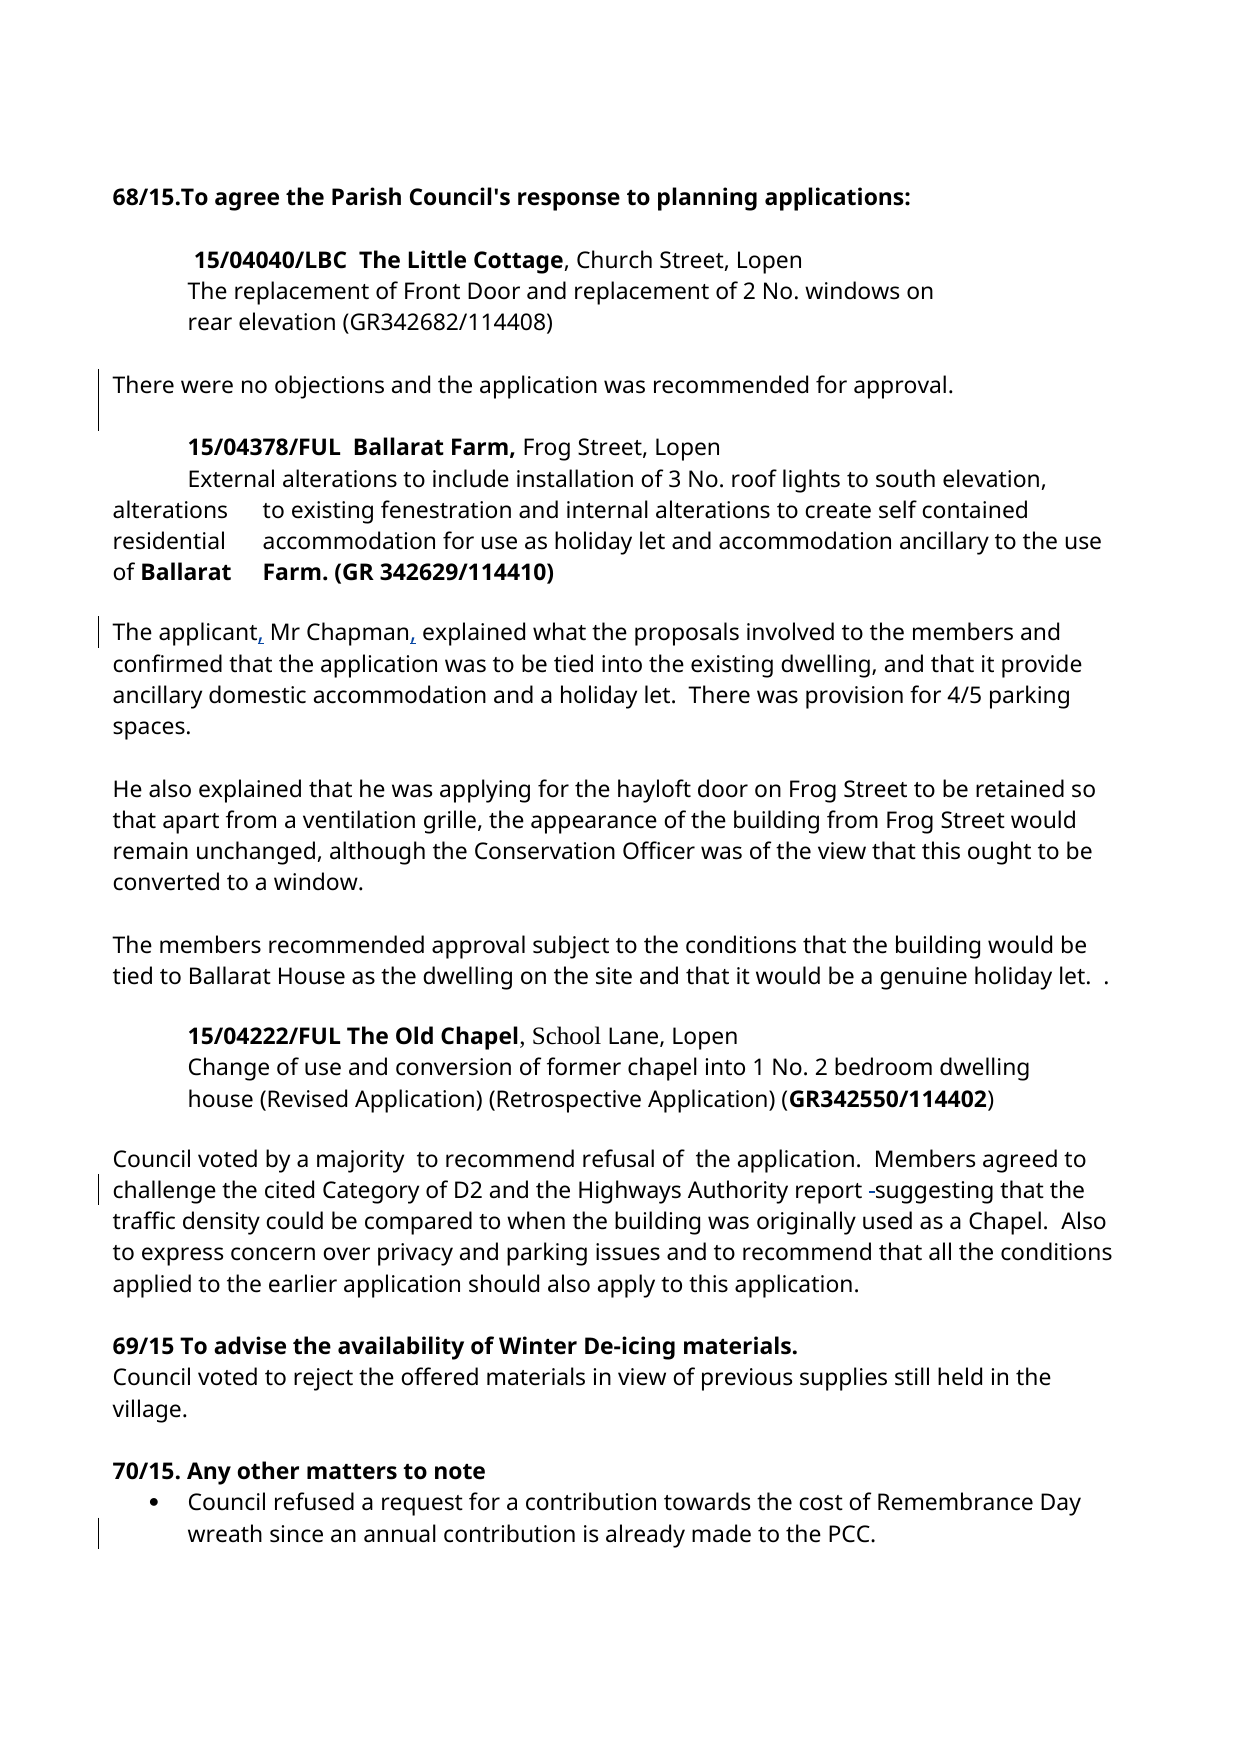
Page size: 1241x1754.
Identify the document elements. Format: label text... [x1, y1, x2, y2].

text 69/15 To advise the availability of Winter De-icing materials. [112, 1330, 1128, 1361]
text Council voted by a majority to recommend refusal of the application. Members agreed to challenge the cited Category of D2 and the Highways Authority report suggesting that the traffic density could be compared to when the building was originally used as a Chapel. Also to express concern over privacy and parking issues and to recommend that all the conditions applied to the earlier application should also apply to this application. [112, 1142, 1128, 1299]
text Council voted to reject the offered materials in view of previous supplies still held in the village. [112, 1361, 1128, 1424]
text 68/15.To agree the Parish Council's response to planning applications: [112, 181, 1128, 212]
text 15/04378/FUL Ballarat Farm, Frog Street, Lopen External alterations to include installation of 3 No. roof lights to south elevation, alterations to existing fenestration and internal alterations to create self contained residential accommodation for use as holiday let and accommodation ancillary to the use of Ballarat Farm. (GR 342629/114410) [112, 431, 1128, 616]
text 15/04222/FUL The Old Chapel, School Lane, Lopen Change of use and conversion of former chapel into 1 No. 2 bedroom dwelling house (Revised Application) (Retrospective Application) (GR342550/114402) [112, 1020, 1128, 1142]
text The applicant Mr Chapman explained what the proposals involved to the members and confirmed that the application was to be tied into the existing dwelling, and that it provide ancillary domestic accommodation and a holiday let. There was provision for 4/5 parking spaces. [112, 616, 1128, 741]
text The members recommended approval subject to the conditions that the building would be tied to Ballarat House as the dwelling on the site and that it would be a genuine holiday let. . [112, 929, 1128, 991]
text He also explained that he was applying for the hayloft door on Frog Street to be retained so that apart from a ventilation grille, the appearance of the building from Frog Street would remain unchanged, although the Conservation Officer was of the view that this ought to be converted to a window. [112, 772, 1128, 897]
text There were no objections and the application was recommended for approval. [112, 369, 1128, 400]
text 15/04040/LBC The Little Cottage, Church Street, Lopen The replacement of Front Door and replacement of 2 No. windows on rear elevation (GR342682/114408) [112, 244, 1128, 337]
list Council refused a request for a contribution towards the cost of Remembrance Day wreath since an annual contribution is already made to the PCC. [150, 1486, 1128, 1577]
text 70/15. Any other matters to note [112, 1455, 1128, 1486]
